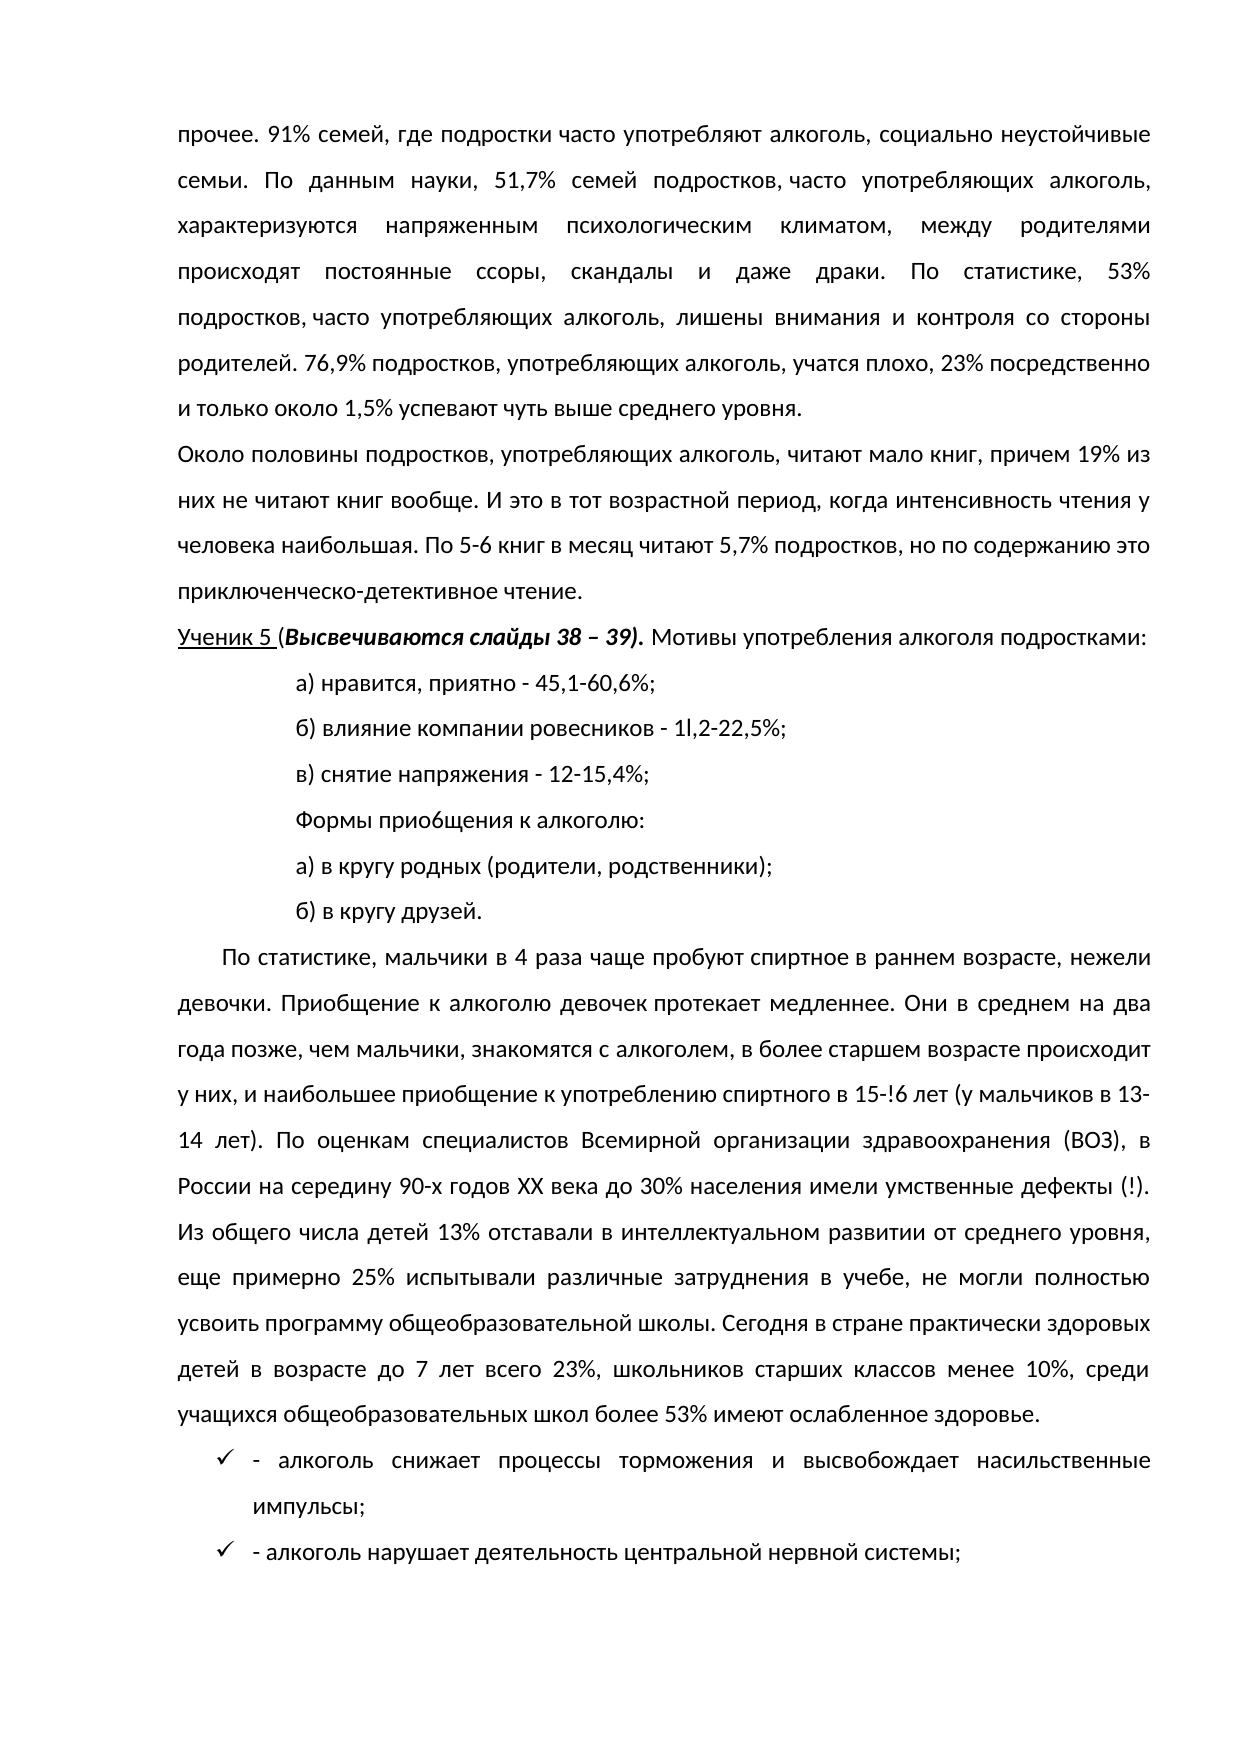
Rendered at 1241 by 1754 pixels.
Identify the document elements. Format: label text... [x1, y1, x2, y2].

text а) нравится, приятно - 45,1-60,6%; [295, 667, 1152, 697]
text б) в кругу друзей. [295, 896, 1152, 926]
text Формы прио6щения к алкоголю: [295, 804, 1152, 834]
text Ученик 5 (Высвечиваются слайды 38 – 39). Мотивы употребления алкоголя подростками: [177, 621, 1152, 652]
text в) снятие напряжения - 12-15,4%; [295, 758, 1152, 789]
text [177, 118, 1152, 423]
list - алкоголь снижает процессы торможения и высвобождает насильственные импульсы; [215, 1444, 1152, 1521]
text Около половины подростков, употребляющих алкоголь, читают мало книг, причем 19% из них не читают книг вообще. И это в тот возрастной период, когда интенсивность чтения у человека наибольшая. По 5-6 книг в месяц читают 5,7% подростков, но по содержанию это приключенческо-детективное чтение. [177, 438, 1152, 606]
text а) в кругу родных (родители, родственники); [295, 850, 1152, 880]
text По статистике, мальчики в 4 раза чаще пробуют спиртное в раннем возрасте, нежели девочки. Приобщение к алкоголю девочек протекает медленнее. Они в среднем на два года позже, чем мальчики, знакомятся с алкоголем, в более старшем возрасте происходит у них, и наибольшее приобщение к употреблению спиртного в 15-!6 лет (у мальчиков в 13-14 лет). По оценкам специалистов Всемирной организации здравоохранения (ВОЗ), в России на середину 90-х годов XX века до 30% населения имели умственные дефекты (!). Из общего числа детей 13% отставали в интеллектуальном развитии от среднего уровня, еще примерно 25% испытывали различные затруднения в учебе, не могли полностью усвоить программу общеобразовательной школы. Сегодня в стране практически здоровых детей в возрасте до 7 лет всего 23%, школьников старших классов менее 10%, среди учащихся общеобразовательных школ более 53% имеют ослабленное здоровье. [177, 941, 1152, 1429]
text б) влияние компании ровесников - 1l,2-22,5%; [295, 713, 1152, 743]
list - алкоголь нарушает деятельность центральной нервной системы; [215, 1536, 1152, 1566]
